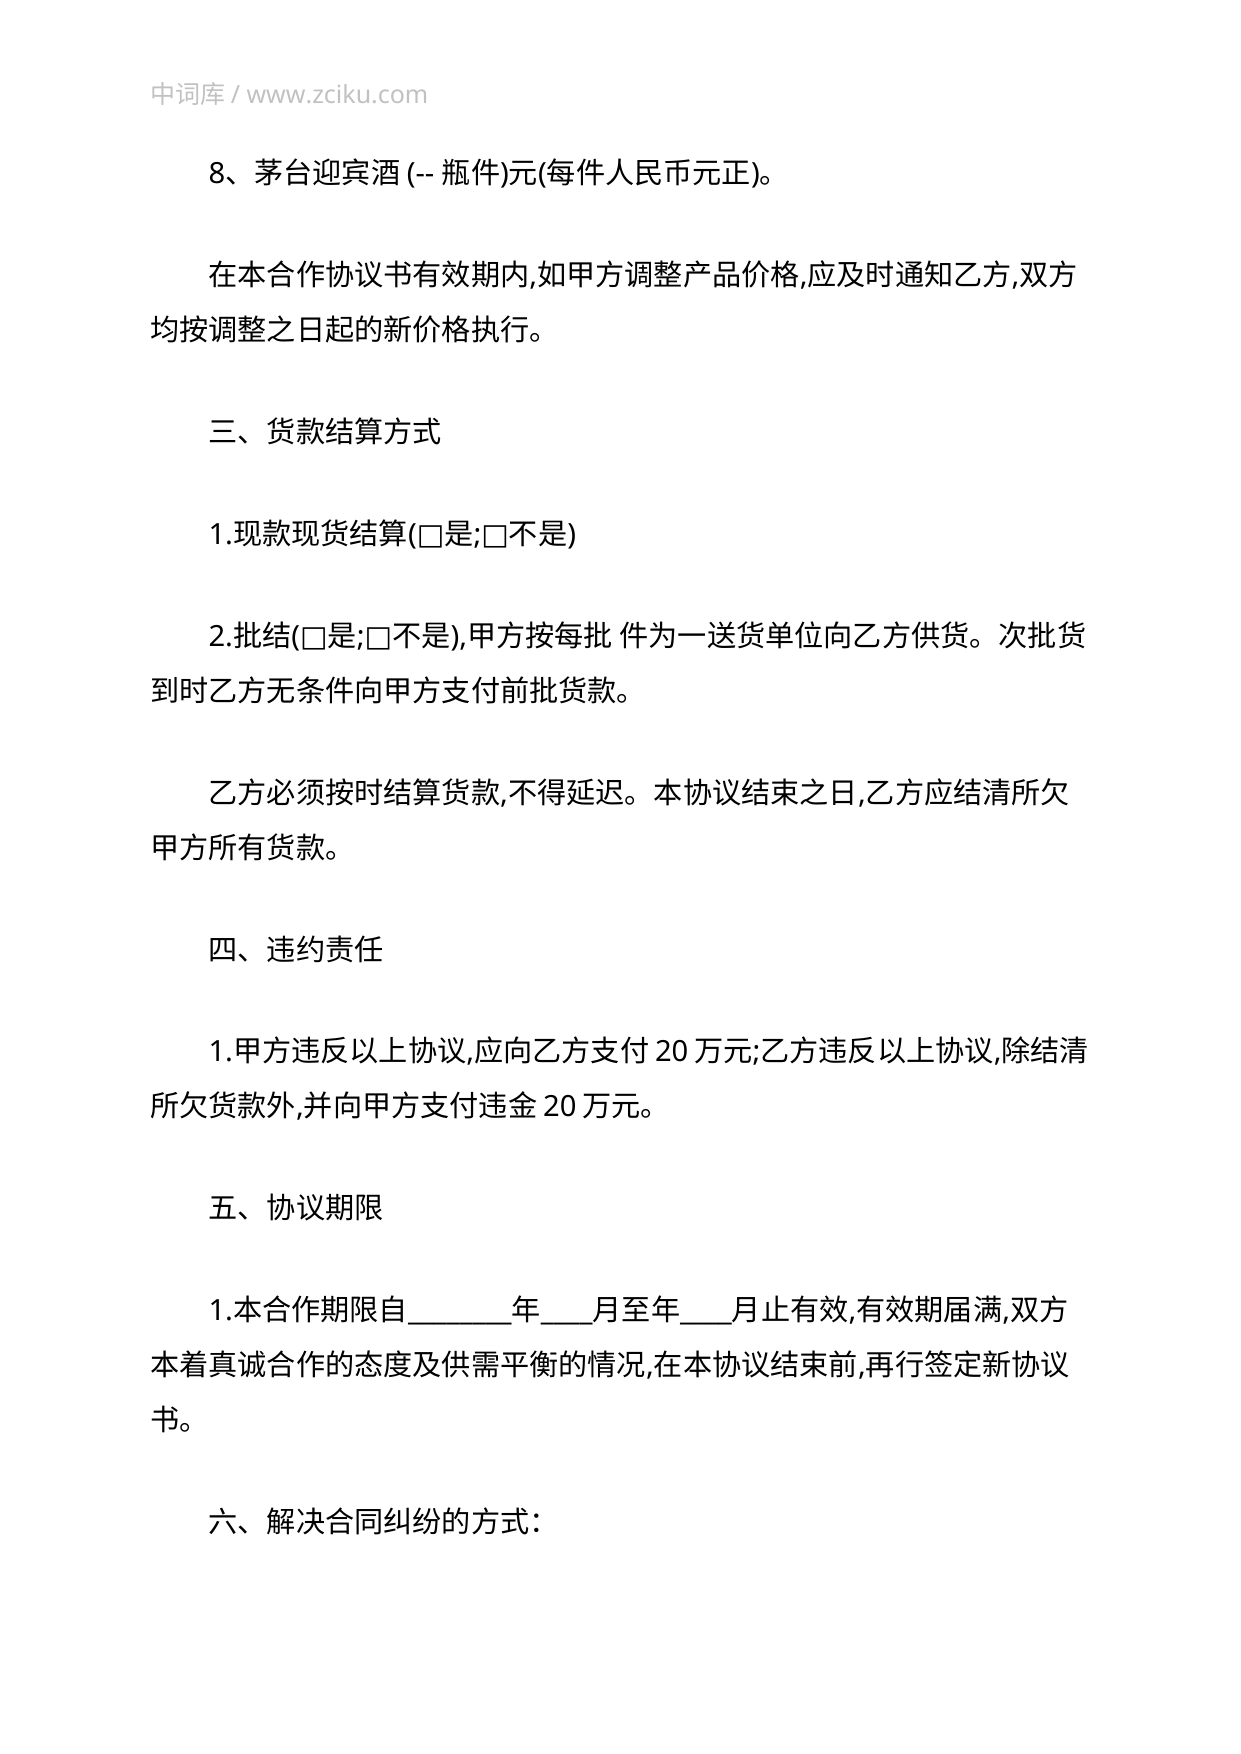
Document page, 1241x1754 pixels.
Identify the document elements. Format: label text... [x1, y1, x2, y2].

text 1.现款现货结算(□是;□不是) [150, 511, 1090, 553]
text 2.批结(□是;□不是),甲方按每批 件为一送货单位向乙方供货。次批货到时乙方无条件向甲方支付前批货款。 [150, 612, 1090, 710]
text 1.本合作期限自________年____月至年____月止有效,有效期届满,双方本着真诚合作的态度及供需平衡的情况,在本协议结束前,再行签定新协议书。 [150, 1287, 1090, 1439]
text 五、协议期限 [150, 1185, 1090, 1227]
text 1.甲方违反以上协议,应向乙方支付20万元;乙方违反以上协议,除结清所欠货款外,并向甲方支付违金20万元。 [150, 1028, 1090, 1125]
text 8、茅台迎宾酒 (-- 瓶件)元(每件人民币元正)。 [150, 150, 1090, 192]
text 六、解决合同纠纷的方式： [150, 1498, 1090, 1541]
text 在本合作协议书有效期内,如甲方调整产品价格,应及时通知乙方,双方均按调整之日起的新价格执行。 [150, 252, 1090, 349]
text 三、货款结算方式 [150, 409, 1090, 451]
text 乙方必须按时结算货款,不得延迟。本协议结束之日,乙方应结清所欠甲方所有货款。 [150, 769, 1090, 867]
text 四、违约责任 [150, 926, 1090, 968]
